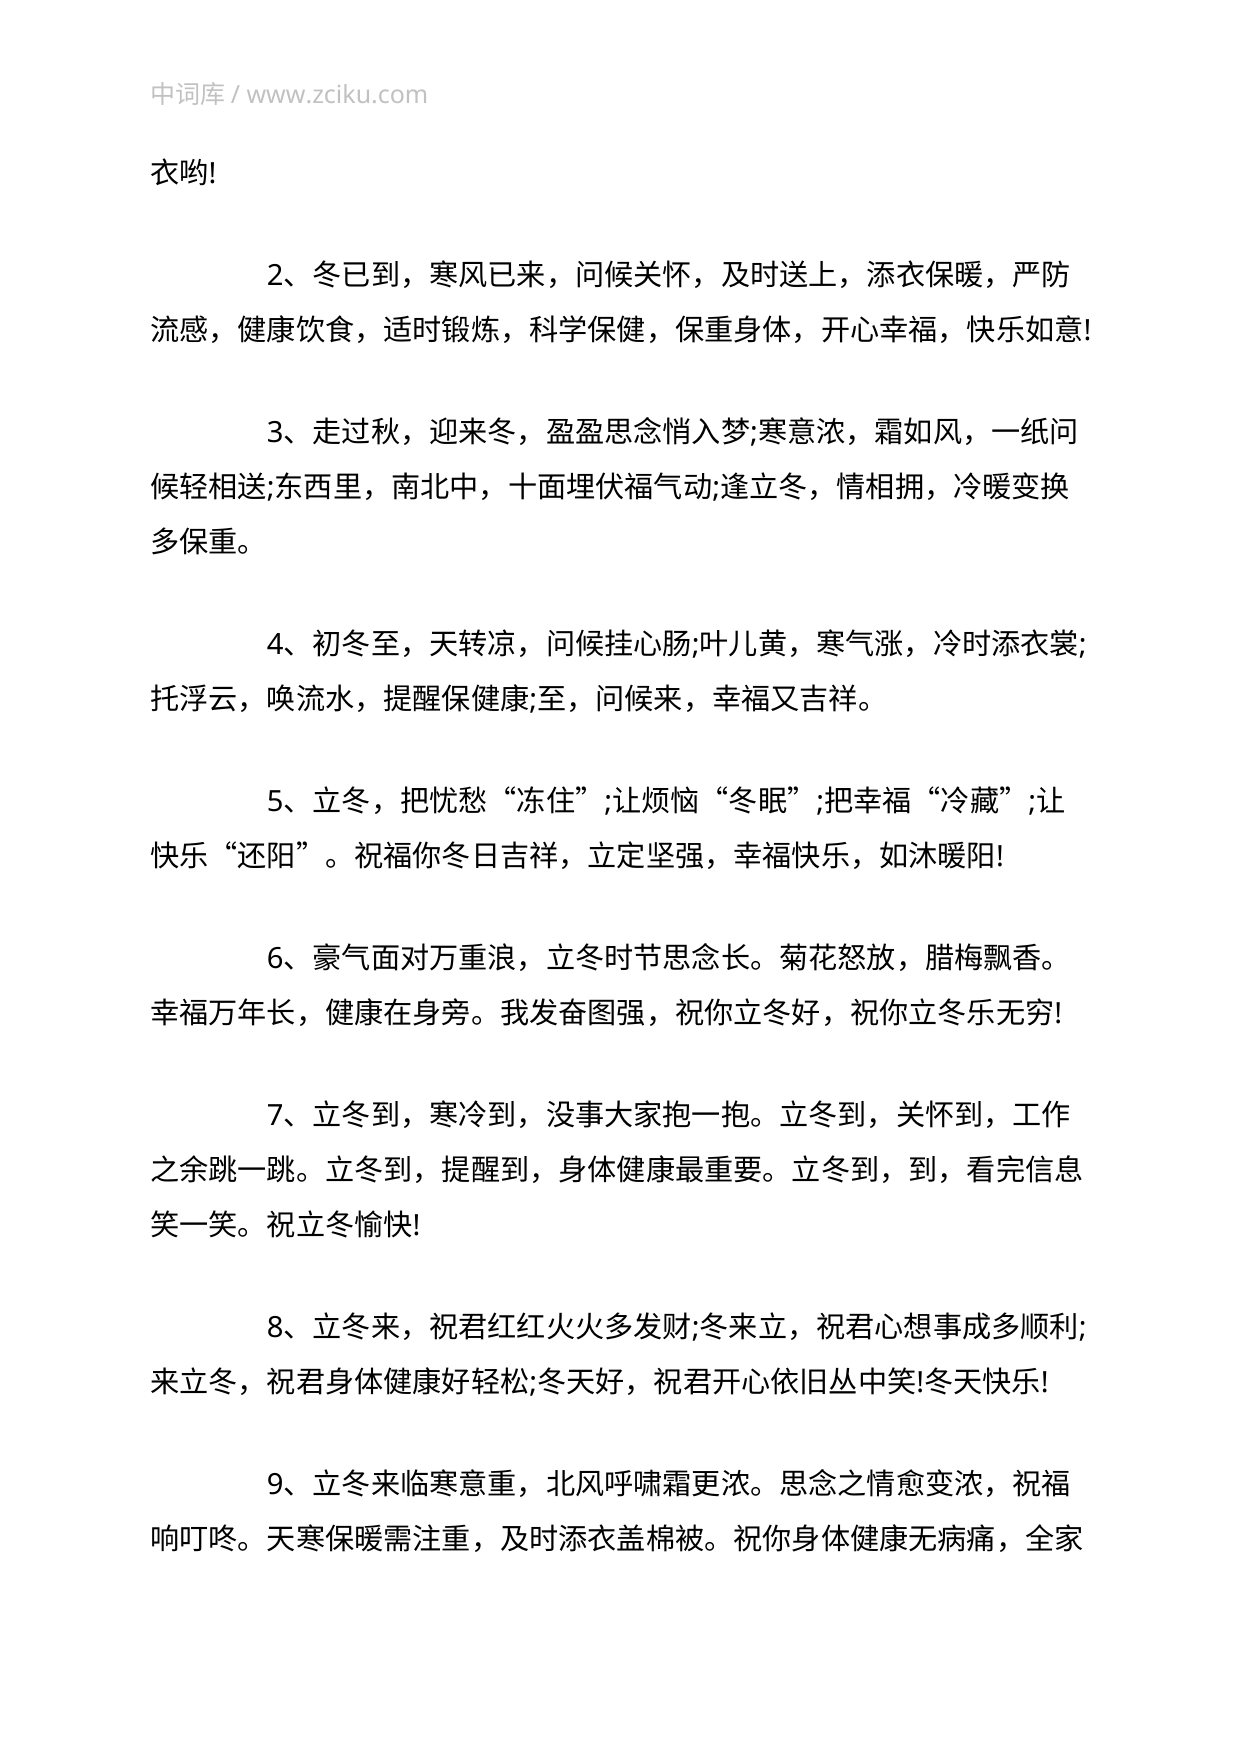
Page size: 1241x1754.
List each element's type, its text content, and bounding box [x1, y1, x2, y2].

text 5、立冬，把忧愁“冻住”;让烦恼“冬眠”;把幸福“冷藏”;让快乐“还阳”。祝福你冬日吉祥，立定坚强，幸福快乐，如沐暖阳! [150, 778, 1090, 875]
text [150, 150, 1090, 192]
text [150, 1461, 1090, 1558]
text 8、立冬来，祝君红红火火多发财;冬来立，祝君心想事成多顺利;来立冬，祝君身体健康好轻松;冬天好，祝君开心依旧丛中笑!冬天快乐! [150, 1303, 1090, 1401]
text 4、初冬至，天转凉，问候挂心肠;叶儿黄，寒气涨，冷时添衣裳;托浮云，唤流水，提醒保健康;至，问候来，幸福又吉祥。 [150, 621, 1090, 718]
text 6、豪气面对万重浪，立冬时节思念长。菊花怒放，腊梅飘香。幸福万年长，健康在身旁。我发奋图强，祝你立冬好，祝你立冬乐无穷! [150, 935, 1090, 1032]
text 2、冬已到，寒风已来，问候关怀，及时送上，添衣保暖，严防流感，健康饮食，适时锻炼，科学保健，保重身体，开心幸福，快乐如意! [150, 252, 1090, 349]
text 3、走过秋，迎来冬，盈盈思念悄入梦;寒意浓，霜如风，一纸问候轻相送;东西里，南北中，十面埋伏福气动;逢立冬，情相拥，冷暖变换多保重。 [150, 409, 1090, 561]
text 7、立冬到，寒冷到，没事大家抱一抱。立冬到，关怀到，工作之余跳一跳。立冬到，提醒到，身体健康最重要。立冬到，到，看完信息笑一笑。祝立冬愉快! [150, 1092, 1090, 1244]
